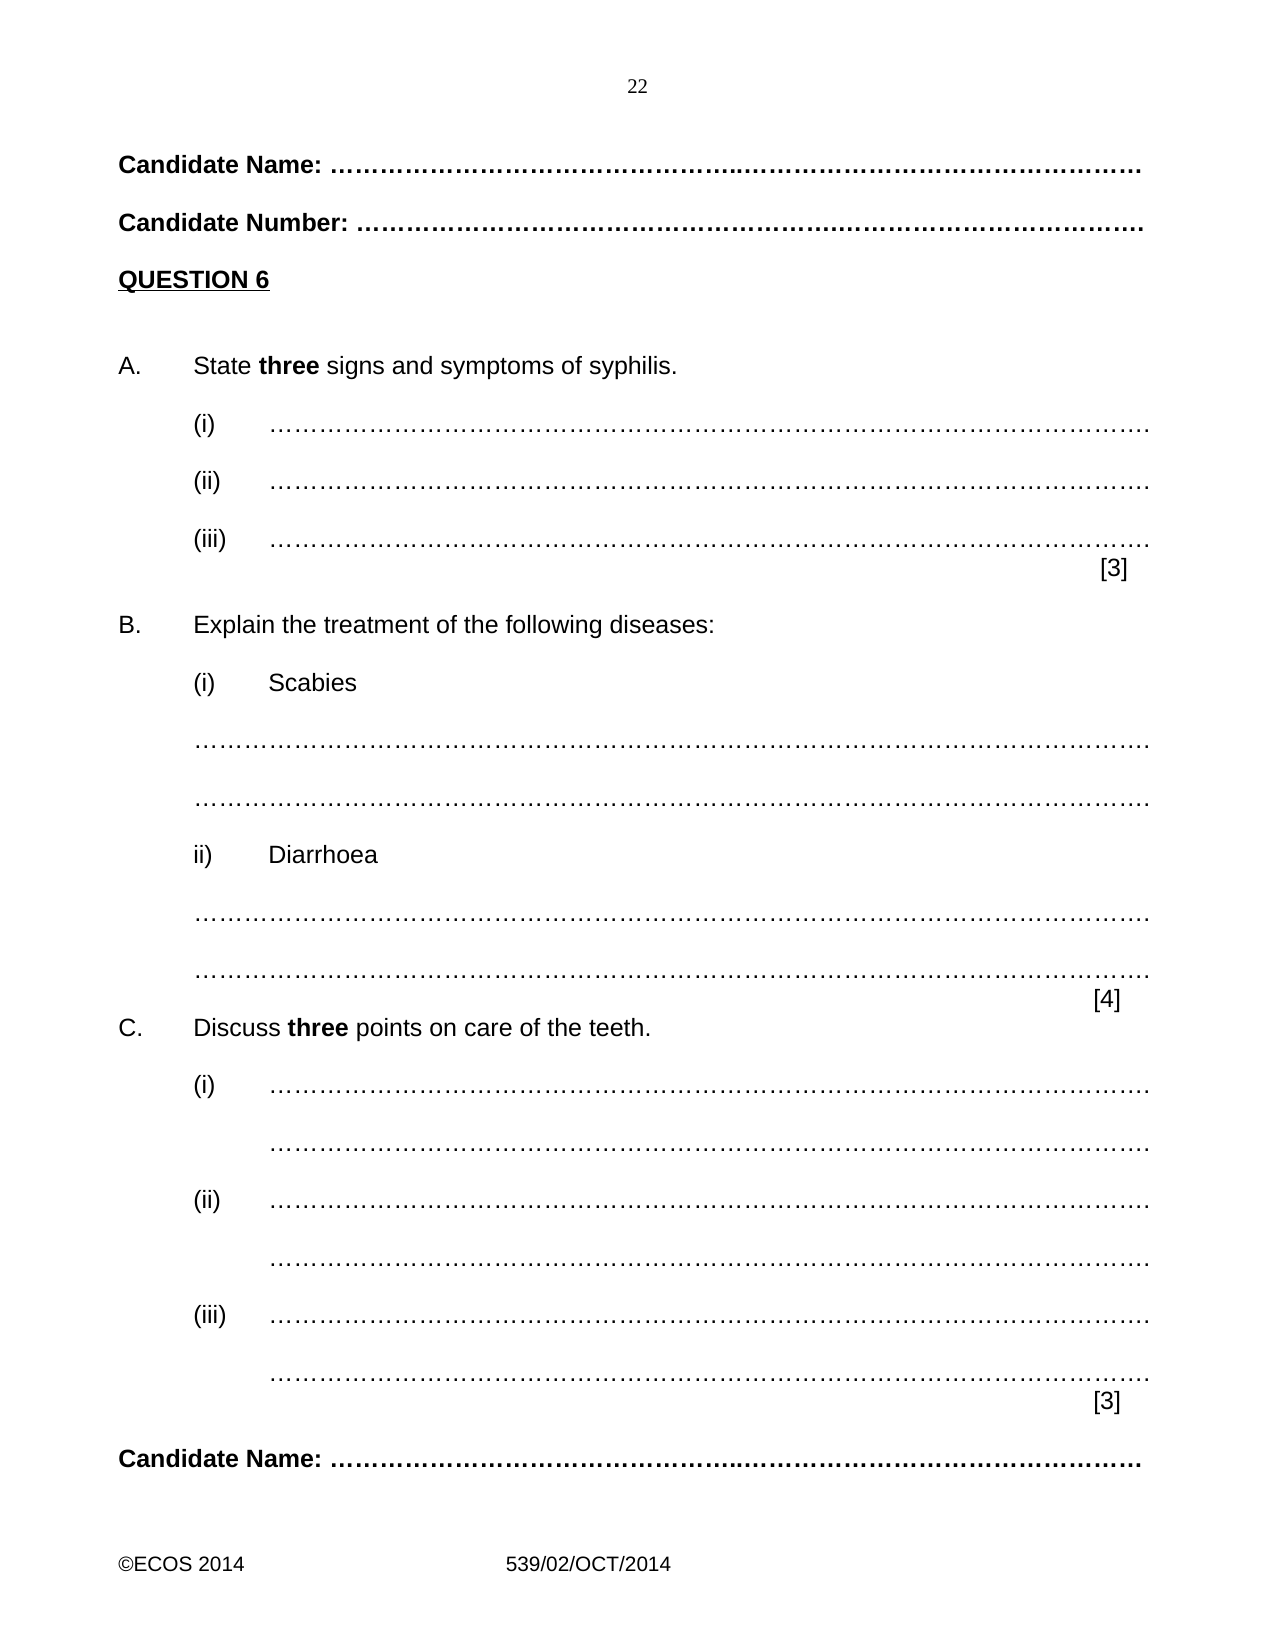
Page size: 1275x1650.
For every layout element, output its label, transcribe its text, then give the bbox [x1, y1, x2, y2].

text B. Explain the treatment of the following diseases: [118, 610, 1157, 639]
text ……………………………………………………………………………………………. [193, 1357, 1157, 1386]
list ……………………………………………………………………………………………. [193, 524, 1157, 552]
list ……………………………………………………………………………………………. [193, 1300, 1157, 1329]
text ……………………………………………………………………………………………………. [118, 955, 1157, 984]
text ……………………………………………………………………………………………………. [118, 782, 1157, 811]
text ……………………………………………………………………………………………………. [118, 725, 1157, 754]
text Candidate Name: …………………………………………..………………………………………… [118, 150, 1157, 179]
list ……………………………………………………………………………………………. [193, 409, 1157, 437]
list ……………………………………………………………………………………………. [268, 1242, 1157, 1271]
text Candidate Name: …………………………………………..………………………………………… [118, 1444, 1157, 1472]
text ii) Diarrhoea [118, 840, 1157, 869]
list ……………………………………………………………………………………………. [193, 1185, 1157, 1214]
text ……………………………………………………………………………………………………. [118, 897, 1157, 926]
text ……………………………………………………………………………………………. [193, 1127, 1157, 1156]
text C. Discuss three points on care of the teeth. [118, 1012, 1157, 1041]
list Scabies [193, 667, 1157, 696]
text Candidate Number: ………………………………………………….………………………………. [118, 207, 1157, 236]
text A. State three signs and symptoms of syphilis. [118, 351, 1157, 380]
text [3] [1093, 552, 1157, 581]
list ……………………………………………………………………………………………. [193, 466, 1157, 495]
list ……………………………………………………………………………………………. [193, 1070, 1157, 1099]
text [3] [118, 1386, 1157, 1415]
text [4] [118, 984, 1157, 1012]
text QUESTION 6 [118, 265, 1157, 294]
